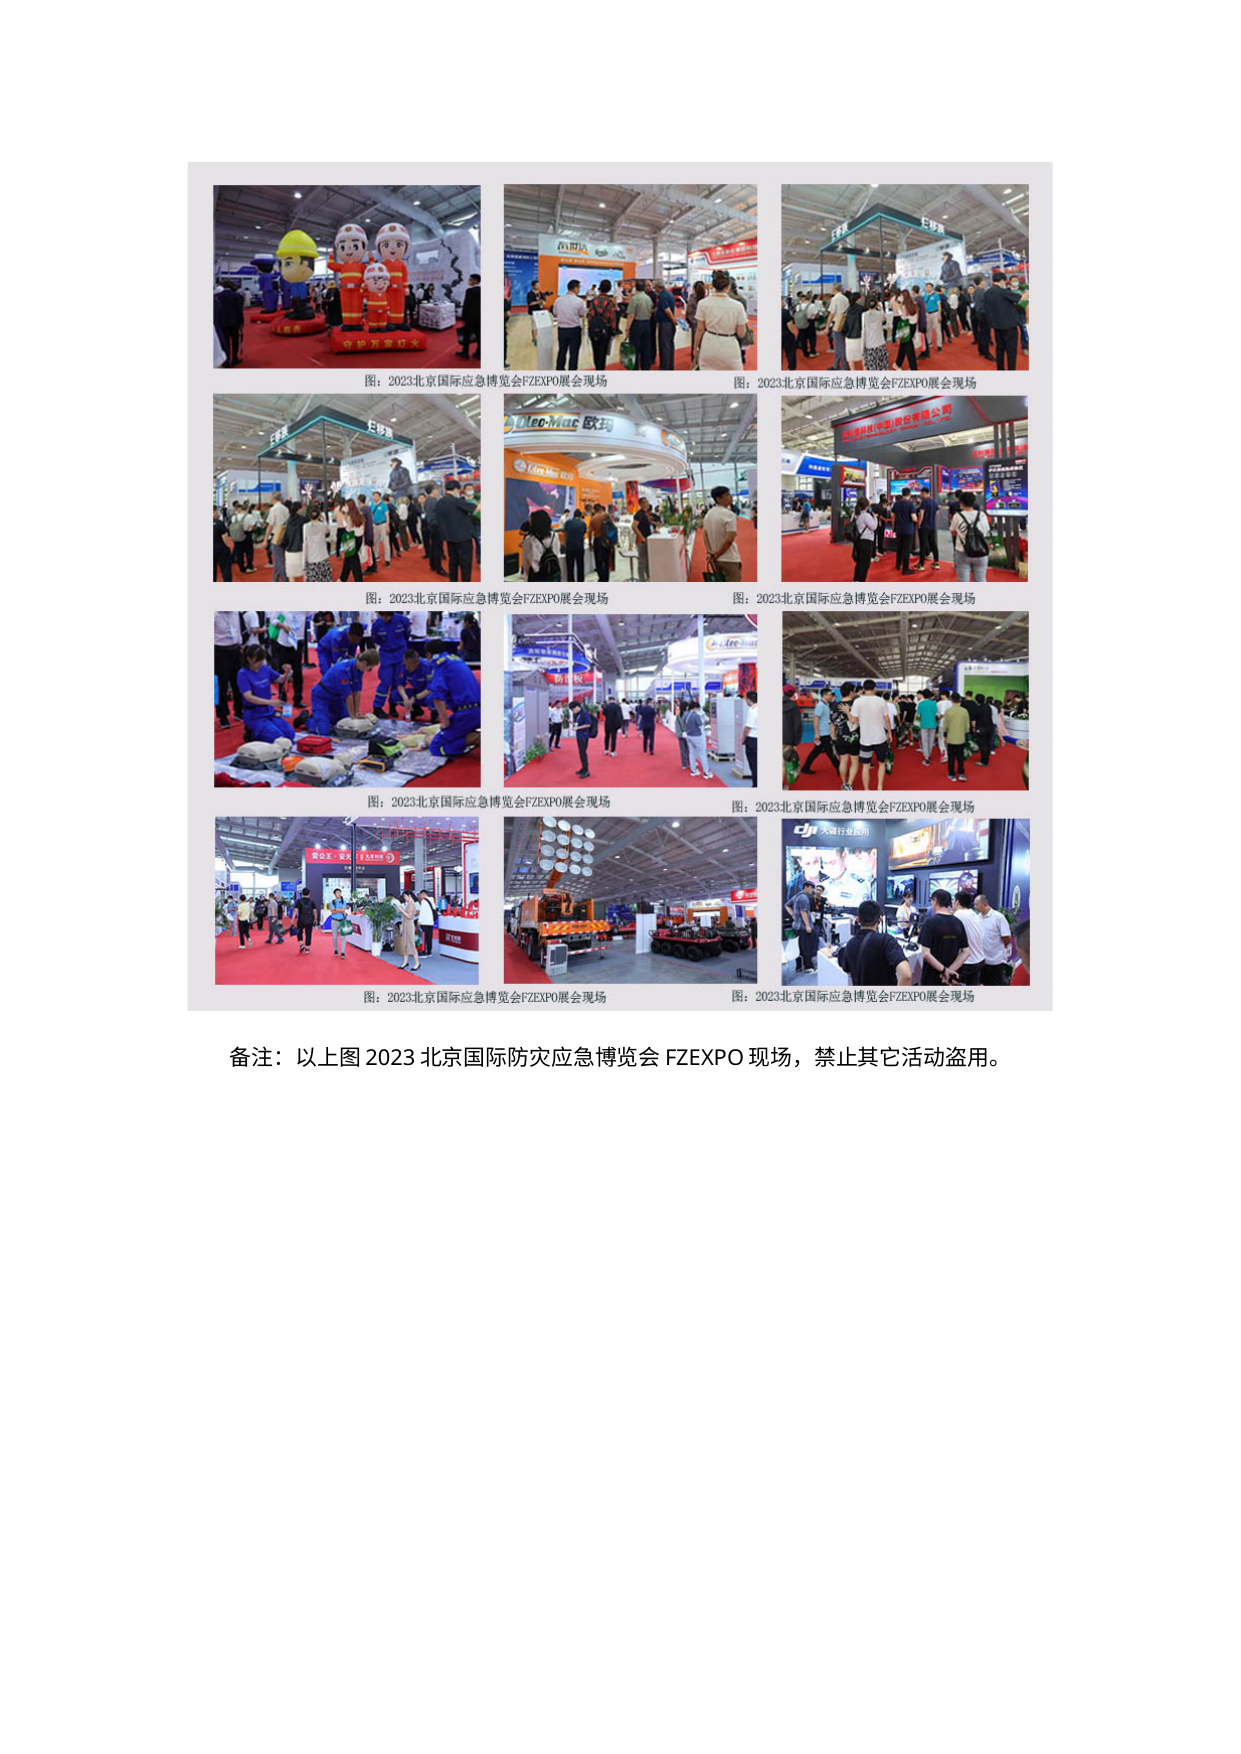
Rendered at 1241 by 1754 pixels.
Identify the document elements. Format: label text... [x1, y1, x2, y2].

picture [187, 162, 1053, 1011]
text 备注：以上图2023北京国际防灾应急博览会FZEXPO现场，禁止其它活动盗用。 [187, 1039, 1053, 1072]
